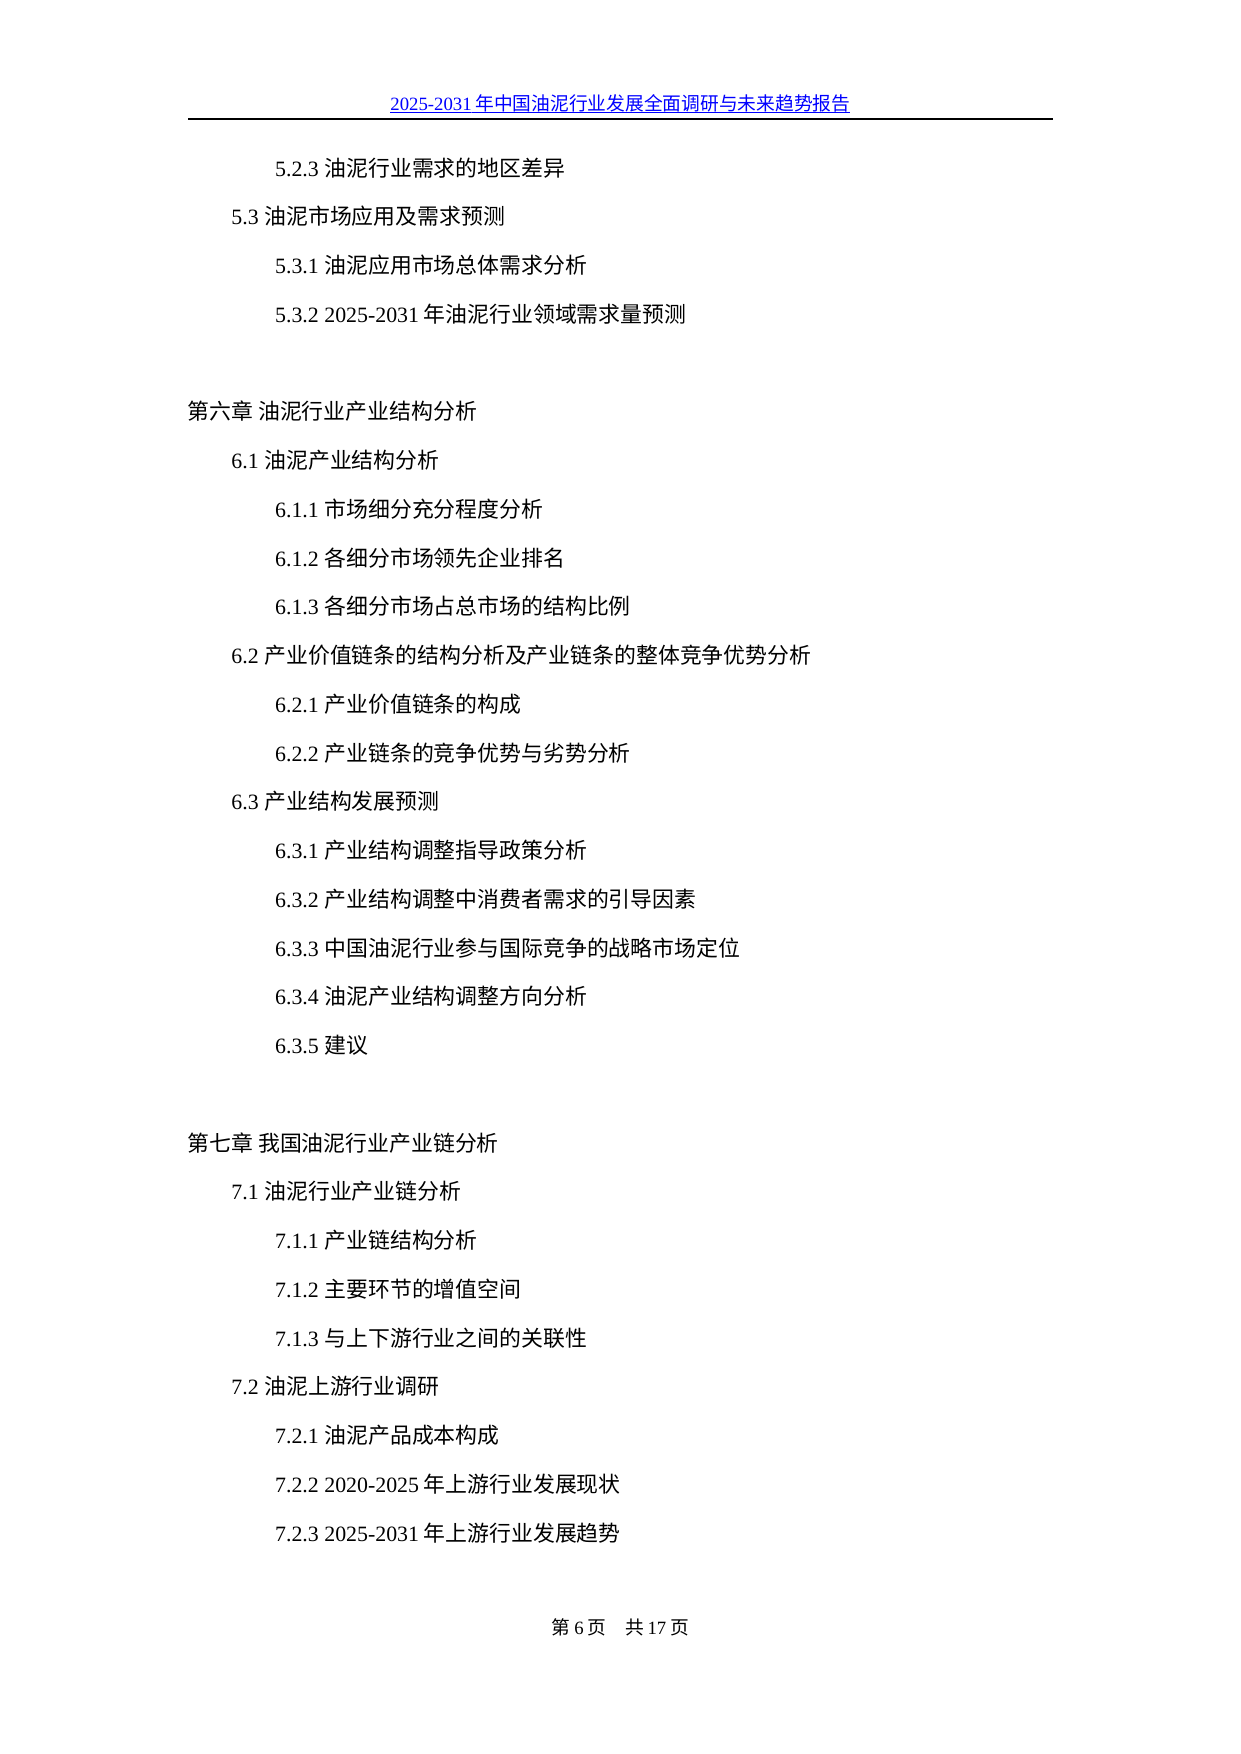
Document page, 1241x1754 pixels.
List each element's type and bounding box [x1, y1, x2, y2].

text [187, 150, 1053, 1548]
